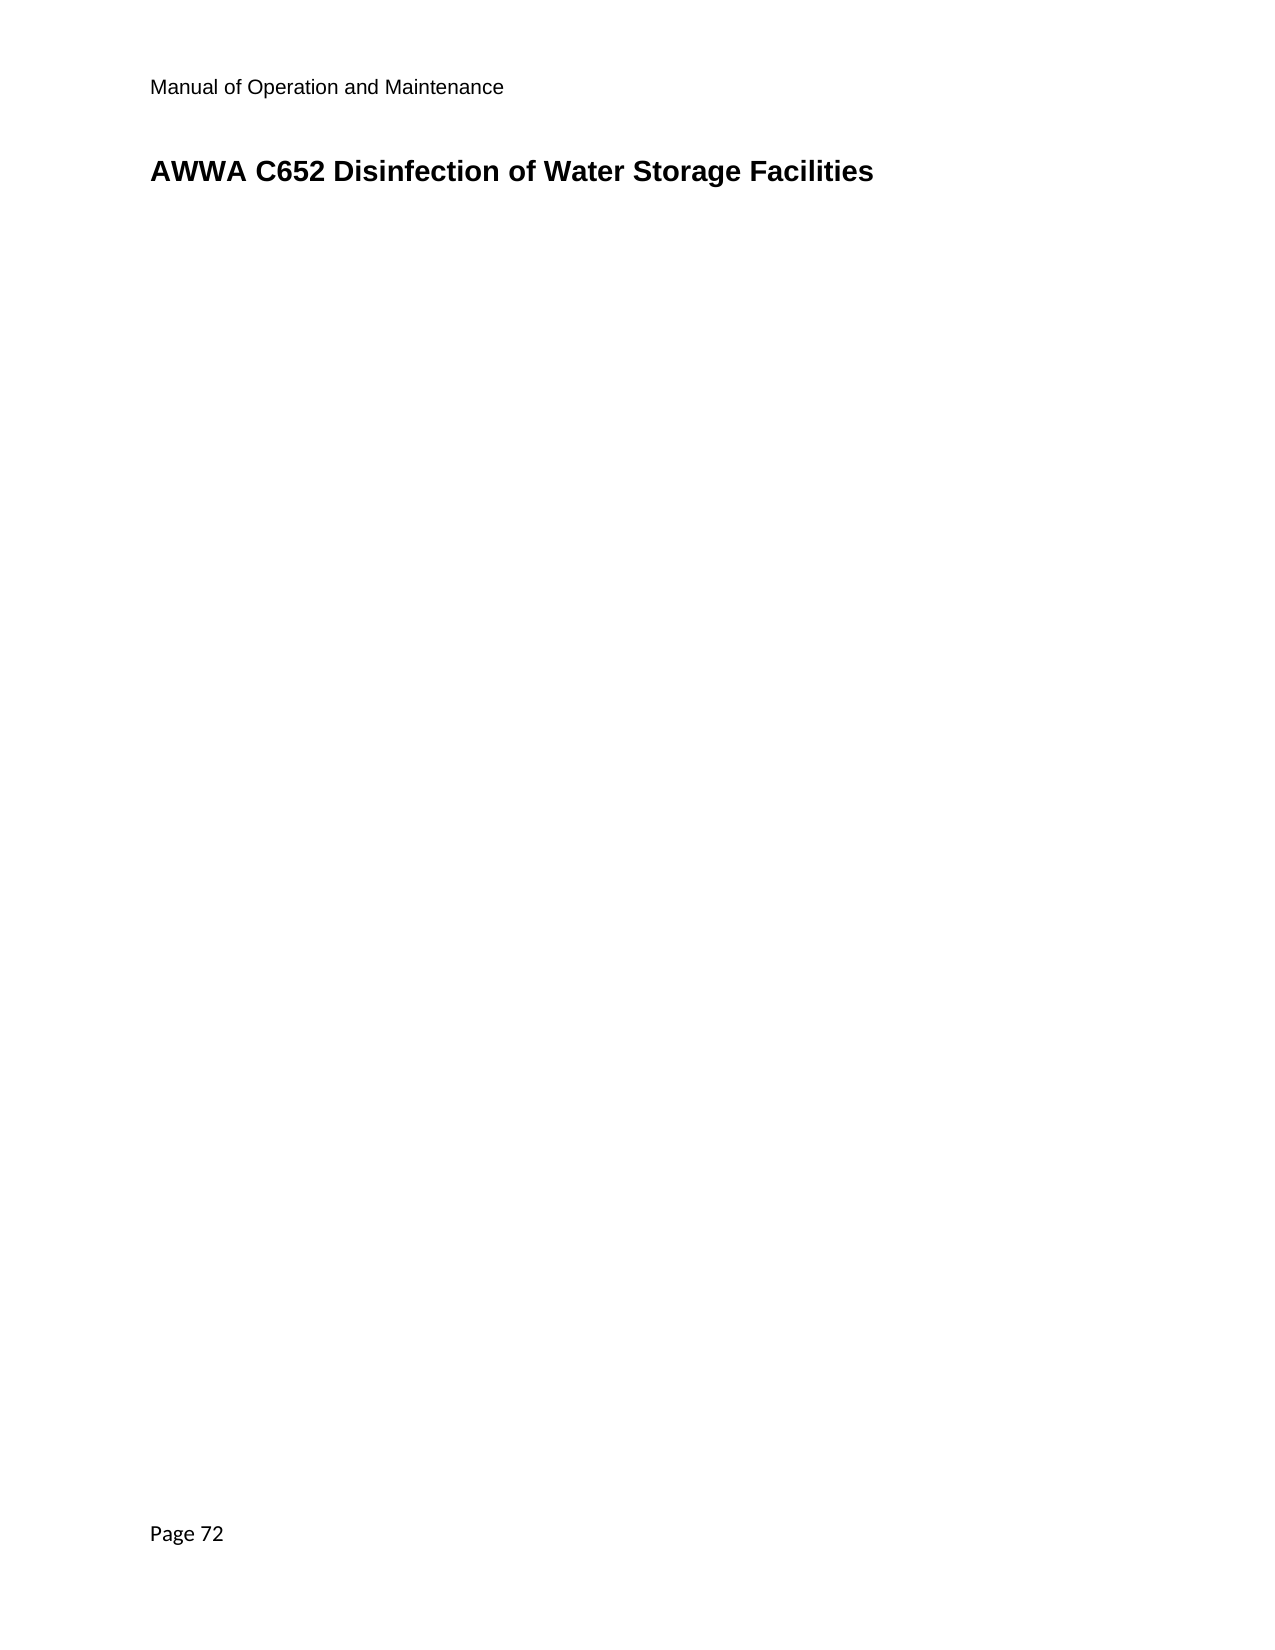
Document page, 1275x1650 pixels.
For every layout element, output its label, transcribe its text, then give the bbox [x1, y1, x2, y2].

subtitle AWWA C652 Disinfection of Water Storage Facilities [150, 154, 1125, 188]
